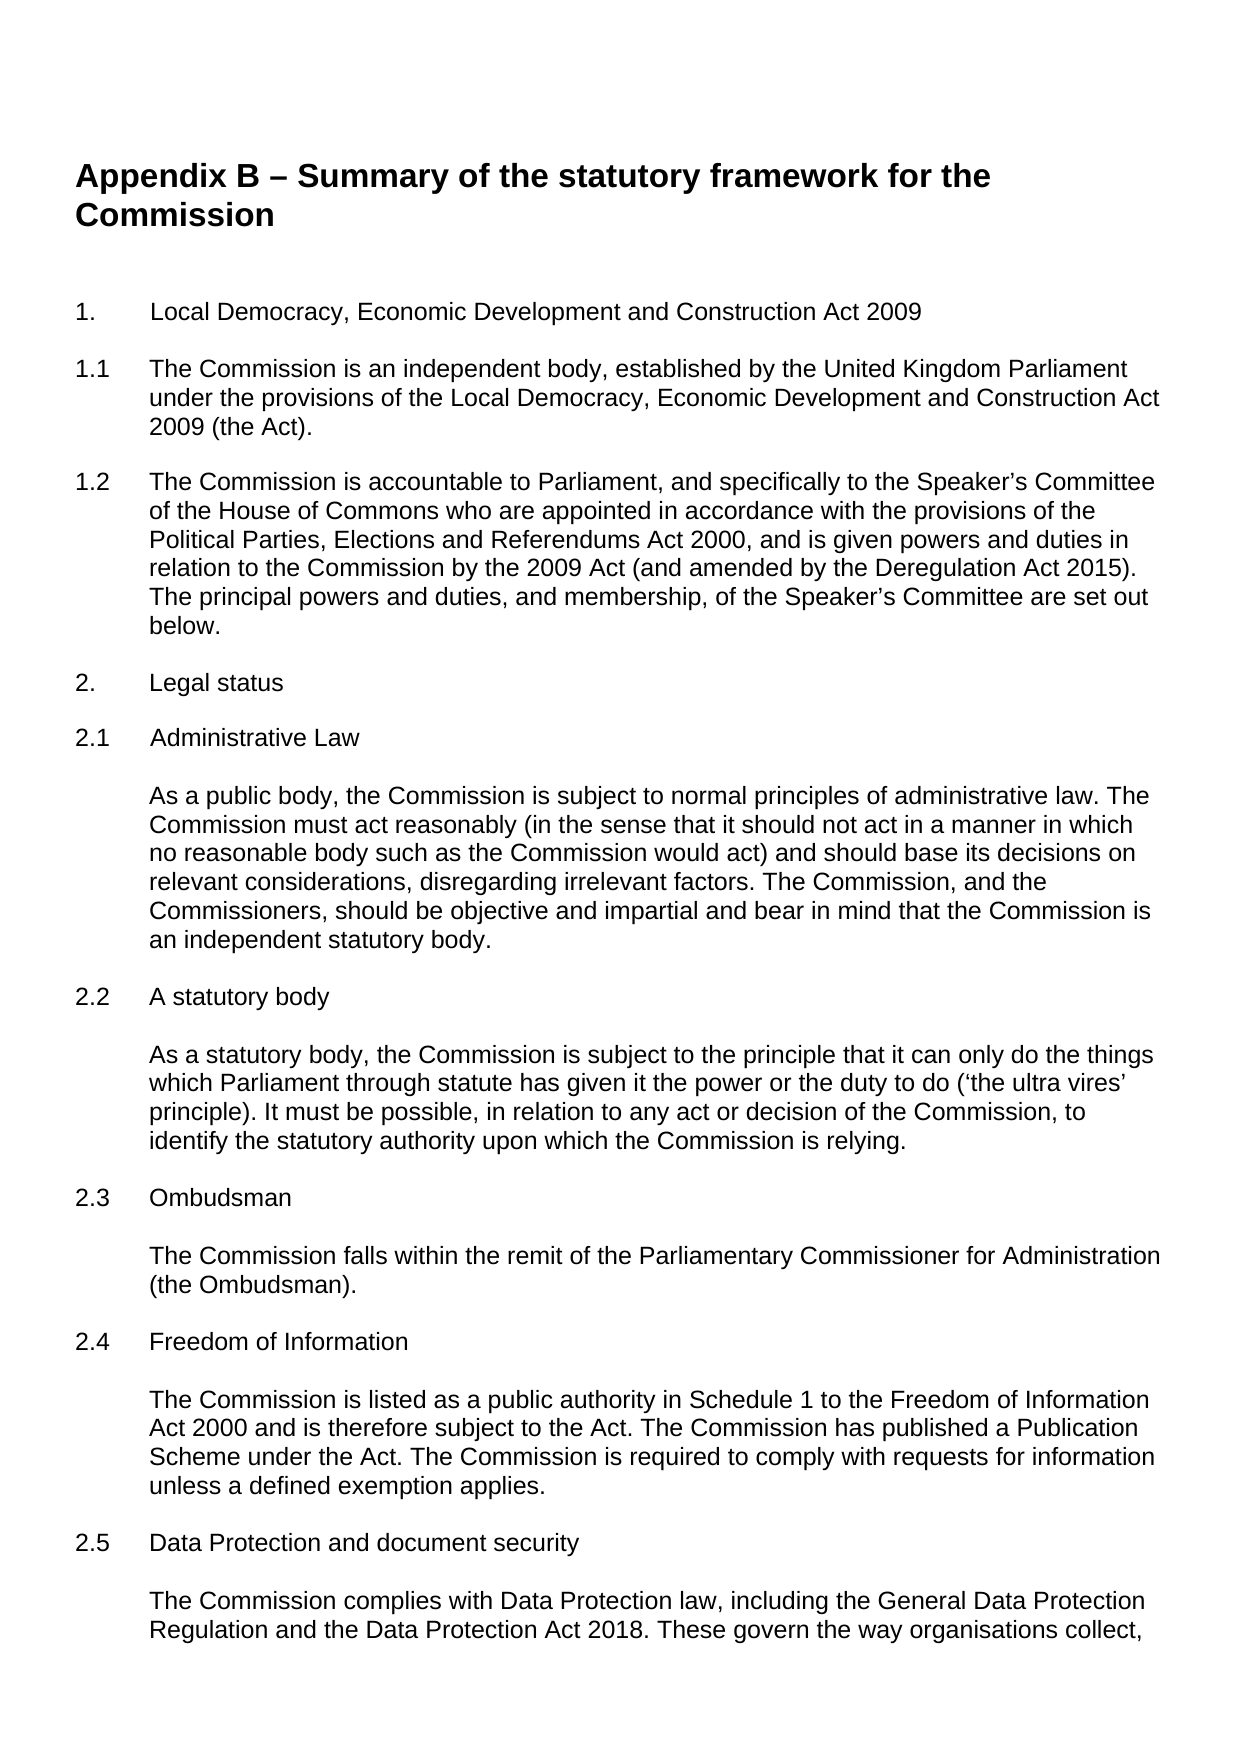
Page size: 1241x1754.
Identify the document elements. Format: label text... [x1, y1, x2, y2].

text 2.2 A statutory body [75, 982, 1165, 1011]
text 2. Legal status [75, 668, 1165, 697]
text As a statutory body, the Commission is subject to the principle that it can only do the things which Parliament through statute has given it the power or the duty to do (‘the ultra vires’ principle). It must be possible, in relation to any act or decision of the Commission, to identify the statutory authority upon which the Commission is relying. [149, 1040, 1165, 1155]
text 2.3 Ombudsman [75, 1183, 1165, 1212]
text 1.1 The Commission is an independent body, established by the United Kingdom Parliament under the provisions of the Local Democracy, Economic Development and Construction Act 2009 (the Act). [75, 354, 1165, 441]
text 2.4 Freedom of Information [75, 1327, 1165, 1356]
text 2.1 Administrative Law [75, 723, 1165, 752]
text The Commission falls within the remit of the Parliamentary Commissioner for Administration (the Ombudsman). [149, 1241, 1165, 1298]
text 1.2 The Commission is accountable to Parliament, and specifically to the Speaker’s Committee of the House of Commons who are appointed in accordance with the provisions of the Political Parties, Elections and Referendums Act 2000, and is given powers and duties in relation to the Commission by the 2009 Act (and amended by the Deregulation Act 2015). The principal powers and duties, and membership, of the Speaker’s Committee are set out below. [75, 467, 1165, 639]
text As a public body, the Commission is subject to normal principles of administrative law. The Commission must act reasonably (in the sense that it should not act in a manner in which no reasonable body such as the Commission would act) and should base its decisions on relevant considerations, disregarding irrelevant factors. The Commission, and the Commissioners, should be objective and impartial and bear in mind that the Commission is an independent statutory body. [149, 781, 1165, 953]
subtitle Appendix B – Summary of the statutory framework for the Commission [75, 156, 1165, 233]
text 2.5 Data Protection and document security [75, 1528, 1165, 1557]
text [149, 1586, 1165, 1643]
text 1. Local Democracy, Economic Development and Construction Act 2009 [75, 297, 1165, 326]
text The Commission is listed as a public authority in Schedule 1 to the Freedom of Information Act 2000 and is therefore subject to the Act. The Commission has published a Publication Scheme under the Act. The Commission is required to comply with requests for information unless a defined exemption applies. [149, 1385, 1165, 1500]
